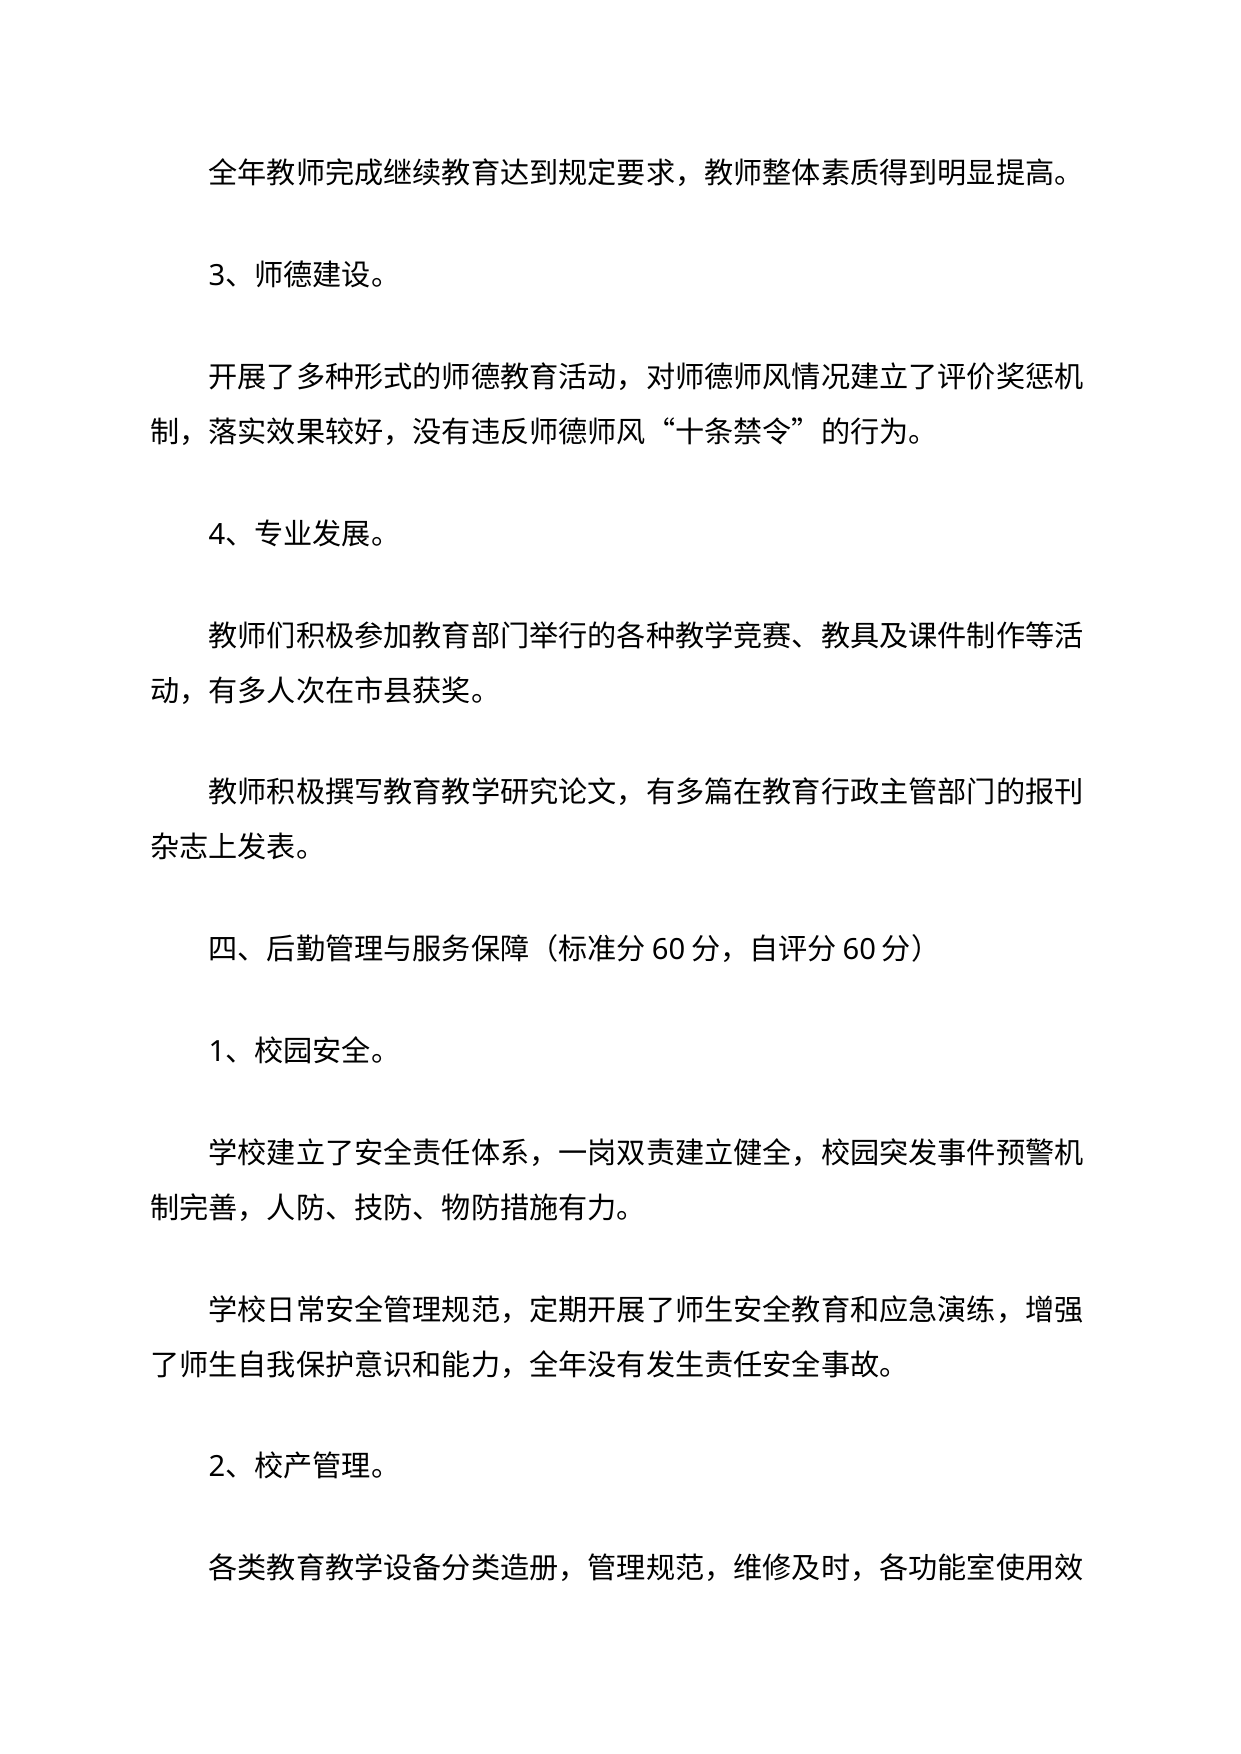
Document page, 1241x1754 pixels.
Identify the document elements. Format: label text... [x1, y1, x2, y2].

text 1、校园安全。 [150, 1028, 1090, 1070]
text 学校建立了安全责任体系，一岗双责建立健全，校园突发事件预警机制完善，人防、技防、物防措施有力。 [150, 1130, 1090, 1227]
text 3、师德建设。 [150, 252, 1090, 294]
text 教师们积极参加教育部门举行的各种教学竞赛、教具及课件制作等活动，有多人次在市县获奖。 [150, 612, 1090, 709]
text 全年教师完成继续教育达到规定要求，教师整体素质得到明显提高。 [150, 150, 1090, 192]
text 4、专业发展。 [150, 510, 1090, 553]
text 学校日常安全管理规范，定期开展了师生安全教育和应急演练，增强了师生自我保护意识和能力，全年没有发生责任安全事故。 [150, 1286, 1090, 1383]
text 2、校产管理。 [150, 1443, 1090, 1485]
text 四、后勤管理与服务保障（标准分60分，自评分60分） [150, 926, 1090, 968]
text 教师积极撰写教育教学研究论文，有多篇在教育行政主管部门的报刊杂志上发表。 [150, 769, 1090, 866]
text 开展了多种形式的师德教育活动，对师德师风情况建立了评价奖惩机制，落实效果较好，没有违反师德师风“十条禁令”的行为。 [150, 354, 1090, 451]
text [150, 1545, 1090, 1587]
